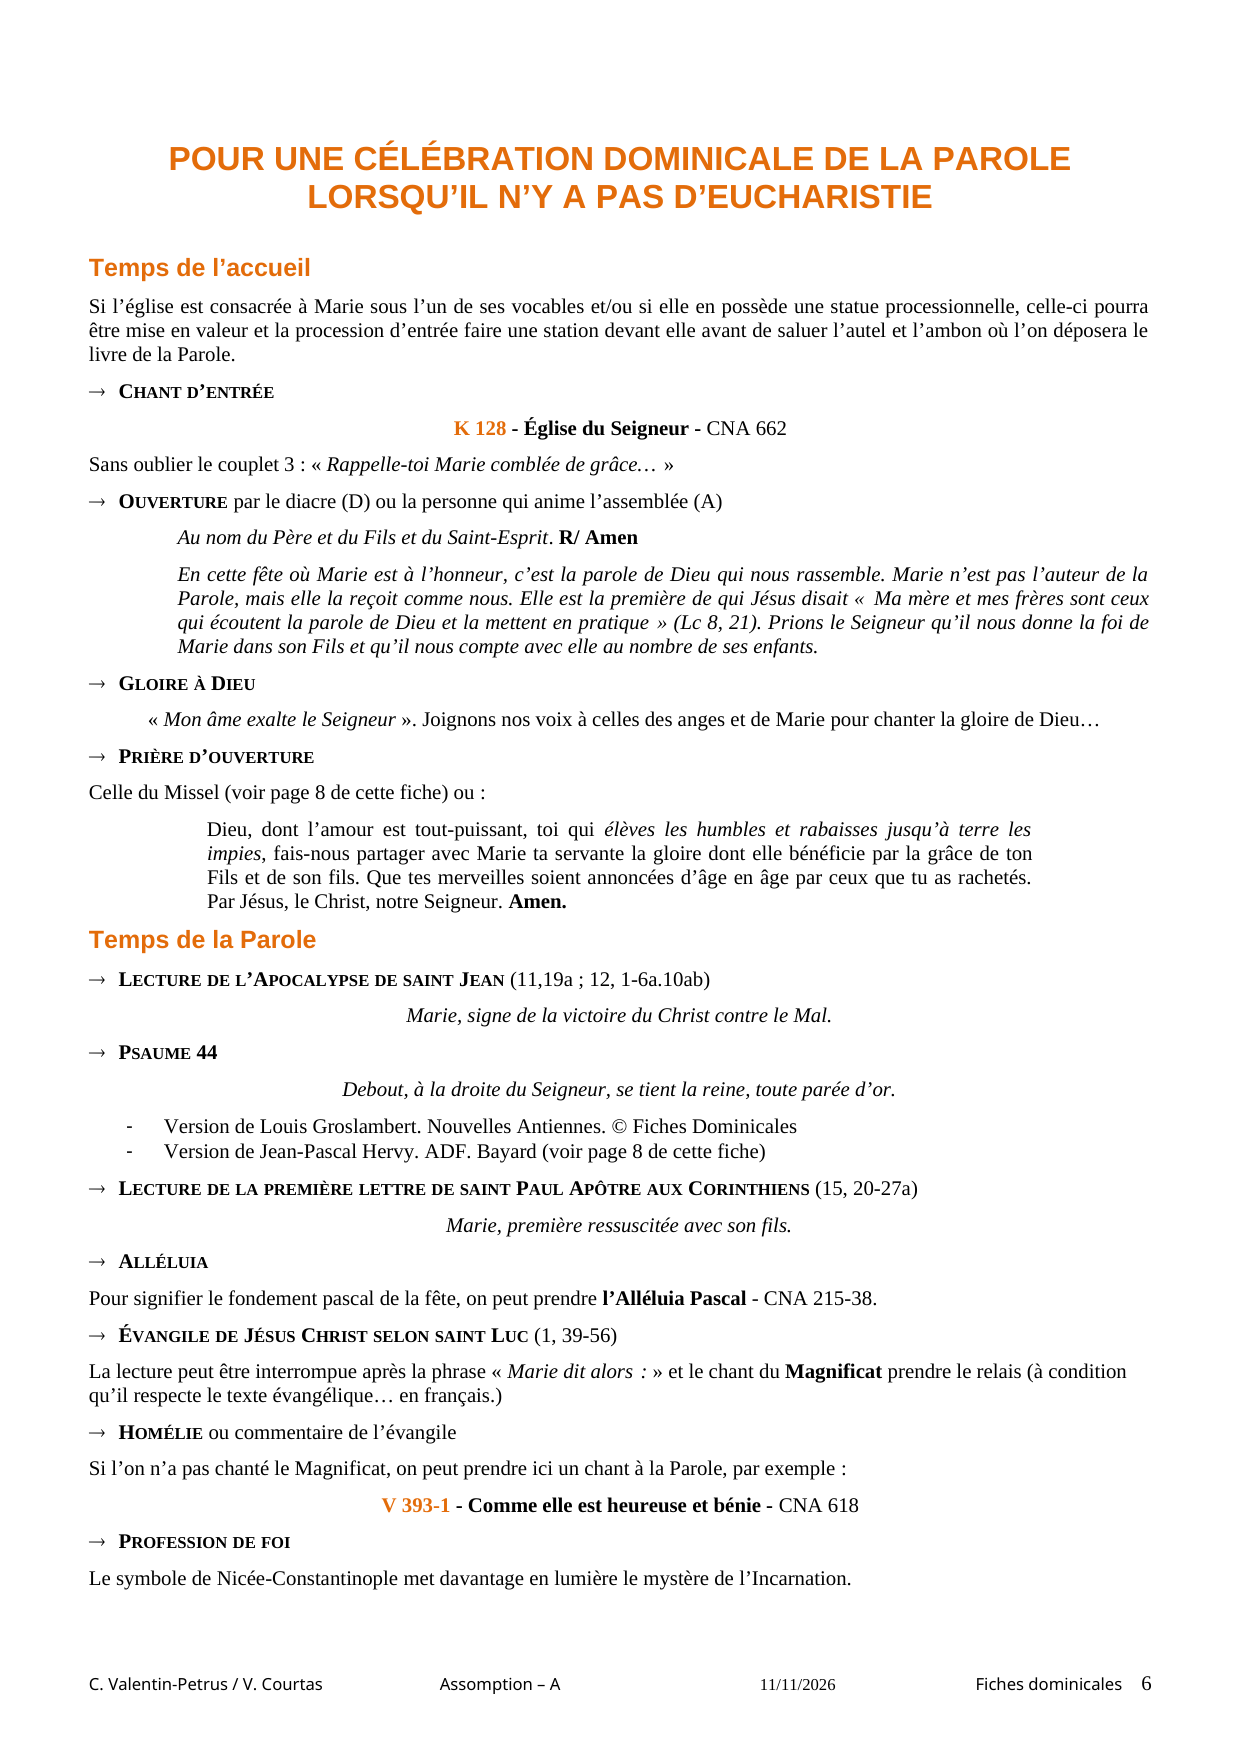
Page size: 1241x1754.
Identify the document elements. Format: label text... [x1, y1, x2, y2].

list Homélie ou commentaire de l’évangile [89, 1420, 1152, 1444]
list Chant d’entrée [89, 379, 1152, 403]
subtitle Temps de l’accueil [89, 253, 1152, 282]
list Version de Louis Groslambert. Nouvelles Antiennes. © Fiches Dominicales [126, 1113, 1152, 1138]
list Ouverture par le diacre (D) ou la personne qui anime l’assemblée (A) [89, 489, 1152, 513]
text Au nom du Père et du Fils et du Saint-Esprit. R/ Amen [118, 525, 1152, 549]
text K 128 - Église du Seigneur - CNA 662 [89, 416, 1152, 439]
text Si l’église est consacrée à Marie sous l’un de ses vocables et/ou si elle en possède une statue processionnelle, celle-ci pourra être mise en valeur et la procession d’entrée faire une station devant elle avant de saluer l’autel et l’ambon où l’on déposera le livre de la Parole. [89, 294, 1152, 366]
list Profession de foi [89, 1529, 1152, 1553]
list Alléluia [89, 1249, 1152, 1273]
text La lecture peut être interrompue après la phrase « Marie dit alors : » et le chant du Magnificat prendre le relais (à condition qu’il respecte le texte évangélique… en français.) [89, 1359, 1152, 1407]
subtitle POUR UNE CÉLÉBRATION DOMINICALE DE LA PAROLE LORSQU’IL N’Y A PAS D’EUCHARISTIE [89, 139, 1152, 216]
text Marie, signe de la victoire du Christ contre le Mal. [89, 1003, 1152, 1027]
text En cette fête où Marie est à l’honneur, c’est la parole de Dieu qui nous rassemble. Marie n’est pas l’auteur de la Parole, mais elle la reçoit comme nous. Elle est la première de qui Jésus disait « Ma mère et mes frères sont ceux qui écoutent la parole de Dieu et la mettent en pratique » (Lc 8, 21). Prions le Seigneur qu’il nous donne la foi de Marie dans son Fils et qu’il nous compte avec elle au nombre de ses enfants. [177, 562, 1152, 658]
list Version de Jean-Pascal Hervy. ADF. Bayard (voir page 8 de cette fiche) [126, 1138, 1152, 1164]
list Lecture de l’Apocalypse de saint Jean (11,19a ; 12, 1-6a.10ab) [89, 967, 1152, 991]
list Prière d’ouverture [89, 744, 1152, 768]
subtitle Temps de la Parole [89, 926, 1152, 954]
text « Mon âme exalte le Seigneur ». Joignons nos voix à celles des anges et de Marie pour chanter la gloire de Dieu… [148, 707, 1152, 731]
list Gloire à Dieu [89, 671, 1152, 694]
text Sans oublier le couplet 3 : « Rappelle-toi Marie comblée de grâce… » [89, 452, 1152, 476]
text Le symbole de Nicée-Constantinople met davantage en lumière le mystère de l’Incarnation. [89, 1566, 1152, 1590]
text Marie, première ressuscitée avec son fils. [89, 1213, 1152, 1237]
text Debout, à la droite du Seigneur, se tient la reine, toute parée d’or. [89, 1076, 1152, 1101]
text V 393-1 - Comme elle est heureuse et bénie - CNA 618 [89, 1493, 1152, 1517]
list Lecture de la première lettre de saint Paul Apôtre aux Corinthiens (15, 20-27a) [89, 1176, 1152, 1200]
list Psaume 44 [89, 1040, 1152, 1064]
text Pour signifier le fondement pascal de la fête, on peut prendre l’Alléluia Pascal - CNA 215-38. [89, 1286, 1152, 1310]
text Celle du Missel (voir page 8 de cette fiche) ou : [89, 780, 1152, 804]
text Dieu, dont l’amour est tout-puissant, toi qui élèves les humbles et rabaisses jusqu’à terre les impies, fais-nous partager avec Marie ta servante la gloire dont elle bénéficie par la grâce de ton Fils et de son fils. Que tes merveilles soient annoncées d’âge en âge par ceux que tu as rachetés. Par Jésus, le Christ, notre Seigneur. Amen. [207, 817, 1034, 913]
list Évangile de Jésus Christ selon saint Luc (1, 39-56) [89, 1323, 1152, 1347]
text Si l’on n’a pas chanté le Magnificat, on peut prendre ici un chant à la Parole, par exemple : [89, 1456, 1152, 1480]
